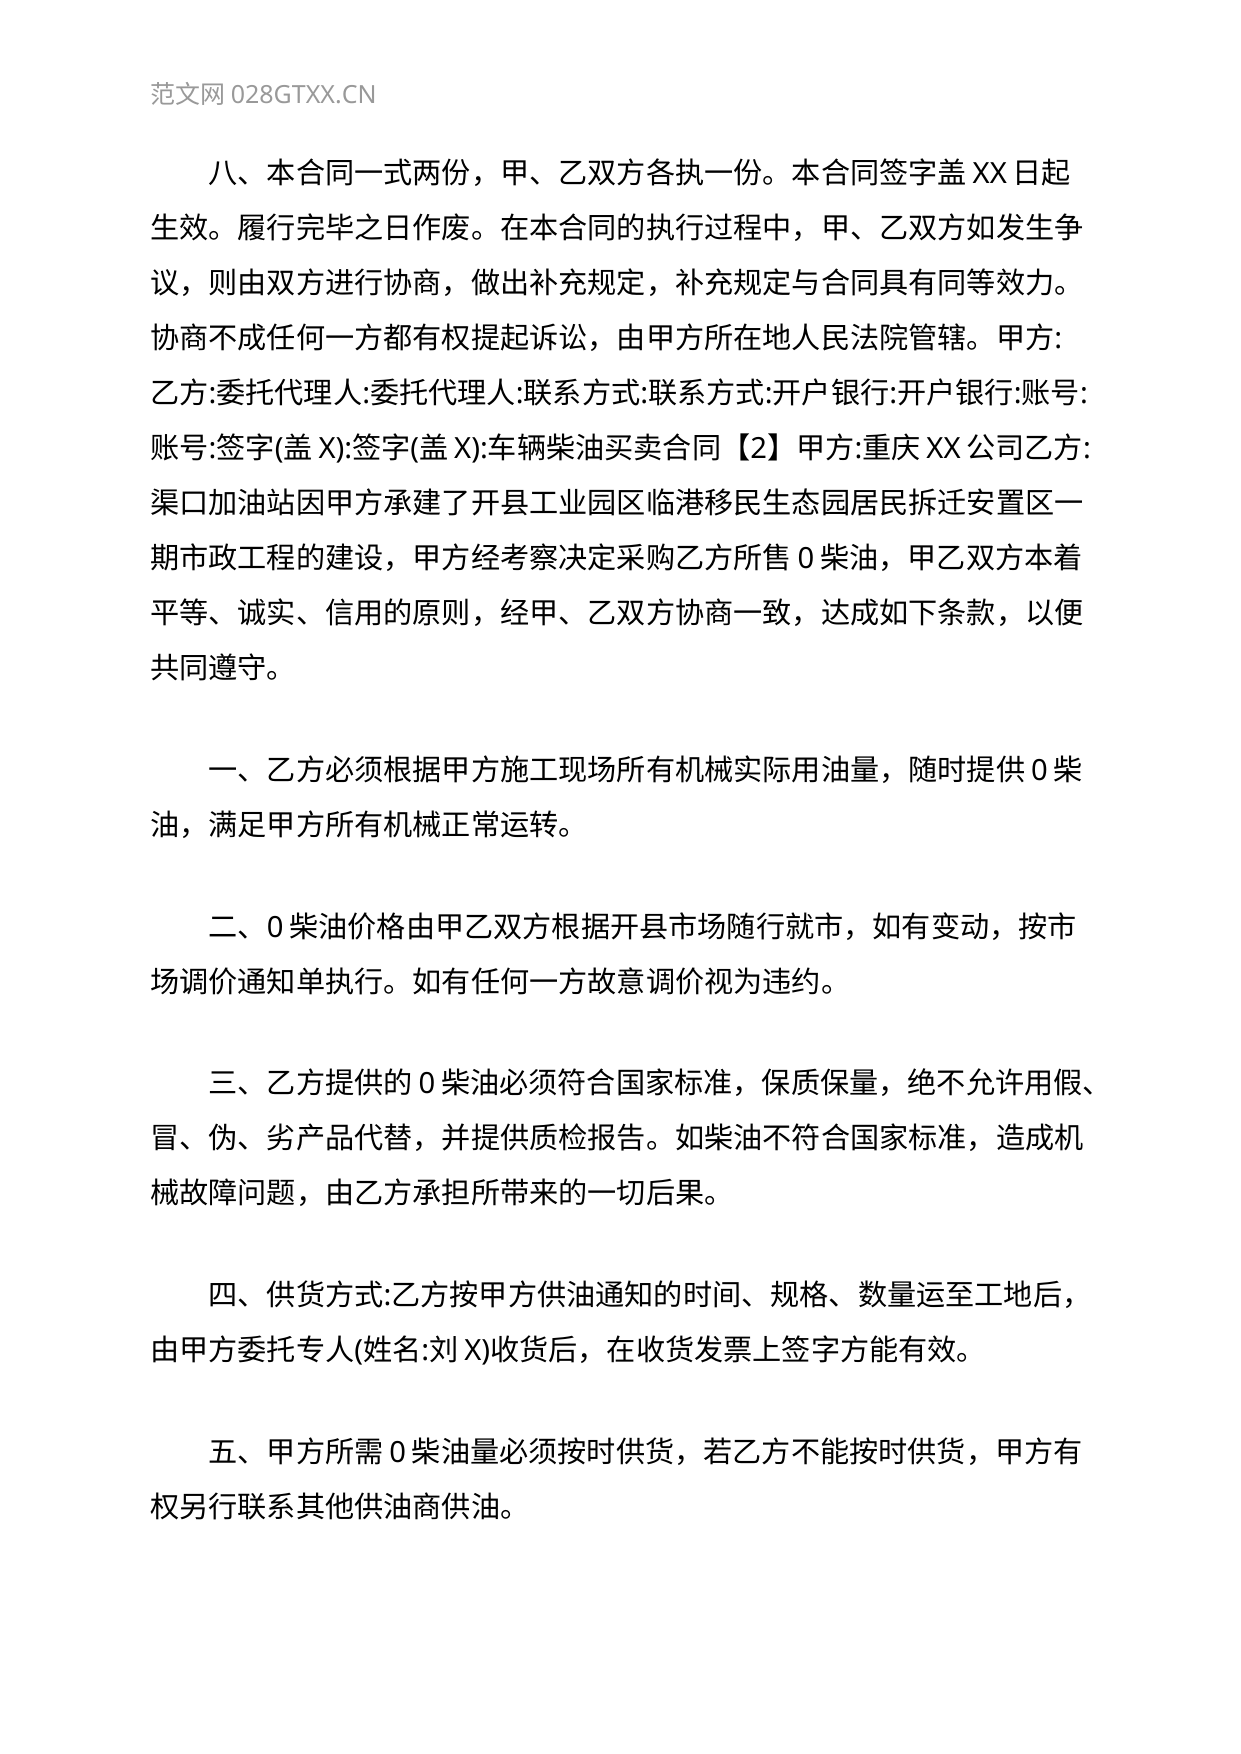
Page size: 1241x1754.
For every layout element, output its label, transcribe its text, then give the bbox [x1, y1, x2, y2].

text 二、0柴油价格由甲乙双方根据开县市场随行就市，如有变动，按市场调价通知单执行。如有任何一方故意调价视为违约。 [150, 903, 1090, 1000]
text 一、乙方必须根据甲方施工现场所有机械实际用油量，随时提供0柴油，满足甲方所有机械正常运转。 [150, 746, 1090, 844]
text 八、本合同一式两份，甲、乙双方各执一份。本合同签字盖XX日起生效。履行完毕之日作废。在本合同的执行过程中，甲、乙双方如发生争议，则由双方进行协商，做出补充规定，补充规定与合同具有同等效力。协商不成任何一方都有权提起诉讼，由甲方所在地人民法院管辖。甲方:乙方:委托代理人:委托代理人:联系方式:联系方式:开户银行:开户银行:账号:账号:签字(盖X):签字(盖X):车辆柴油买卖合同【2】甲方:重庆XX公司乙方:渠口加油站因甲方承建了开县工业园区临港移民生态园居民拆迁安置区一期市政工程的建设，甲方经考察决定采购乙方所售0柴油，甲乙双方本着平等、诚实、信用的原则，经甲、乙双方协商一致，达成如下条款，以便共同遵守。 [150, 150, 1090, 687]
text 五、甲方所需0柴油量必须按时供货，若乙方不能按时供货，甲方有权另行联系其他供油商供油。 [150, 1428, 1090, 1526]
text 三、乙方提供的0柴油必须符合国家标准，保质保量，绝不允许用假、冒、伪、劣产品代替，并提供质检报告。如柴油不符合国家标准，造成机械故障问题，由乙方承担所带来的一切后果。 [150, 1060, 1090, 1212]
text 四、供货方式:乙方按甲方供油通知的时间、规格、数量运至工地后，由甲方委托专人(姓名:刘X)收货后，在收货发票上签字方能有效。 [150, 1272, 1090, 1369]
